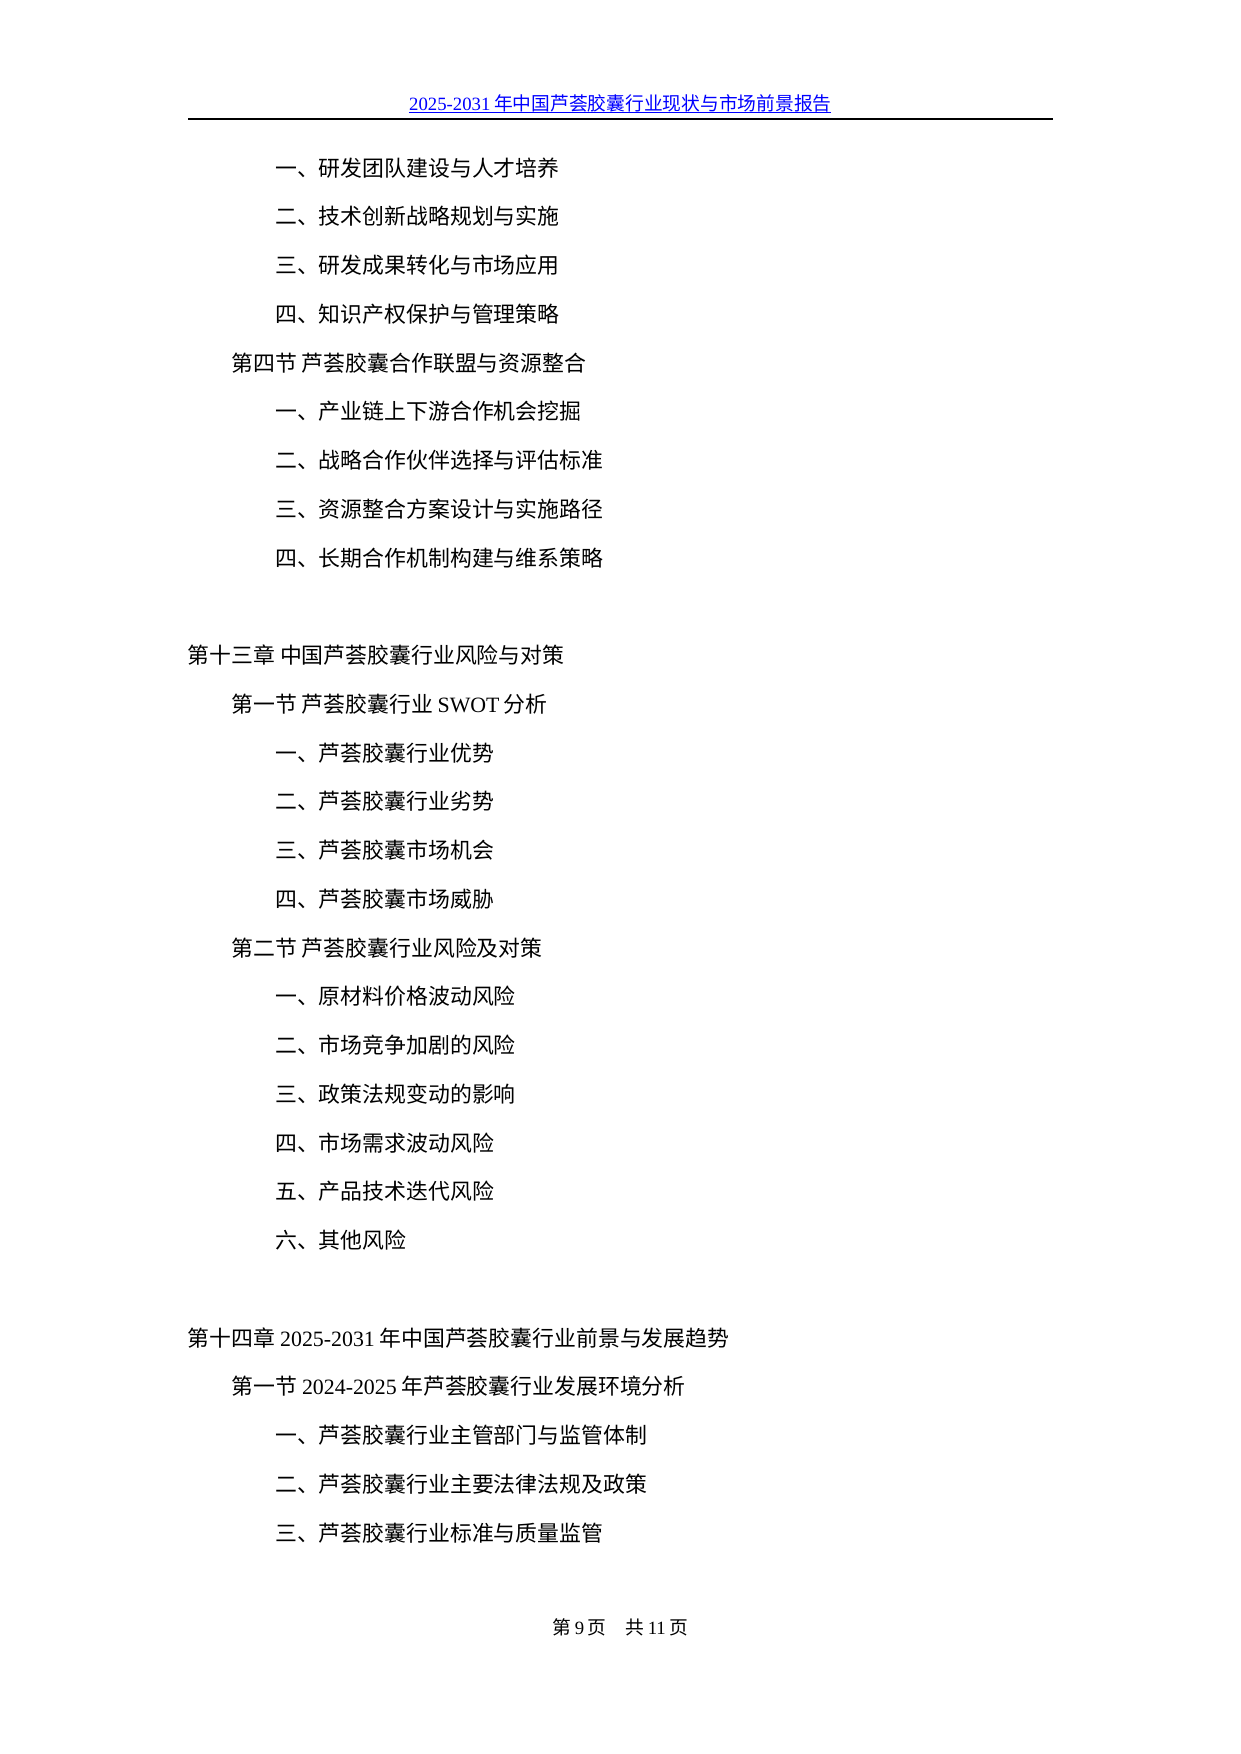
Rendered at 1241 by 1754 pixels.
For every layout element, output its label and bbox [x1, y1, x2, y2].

text [187, 150, 1053, 1548]
